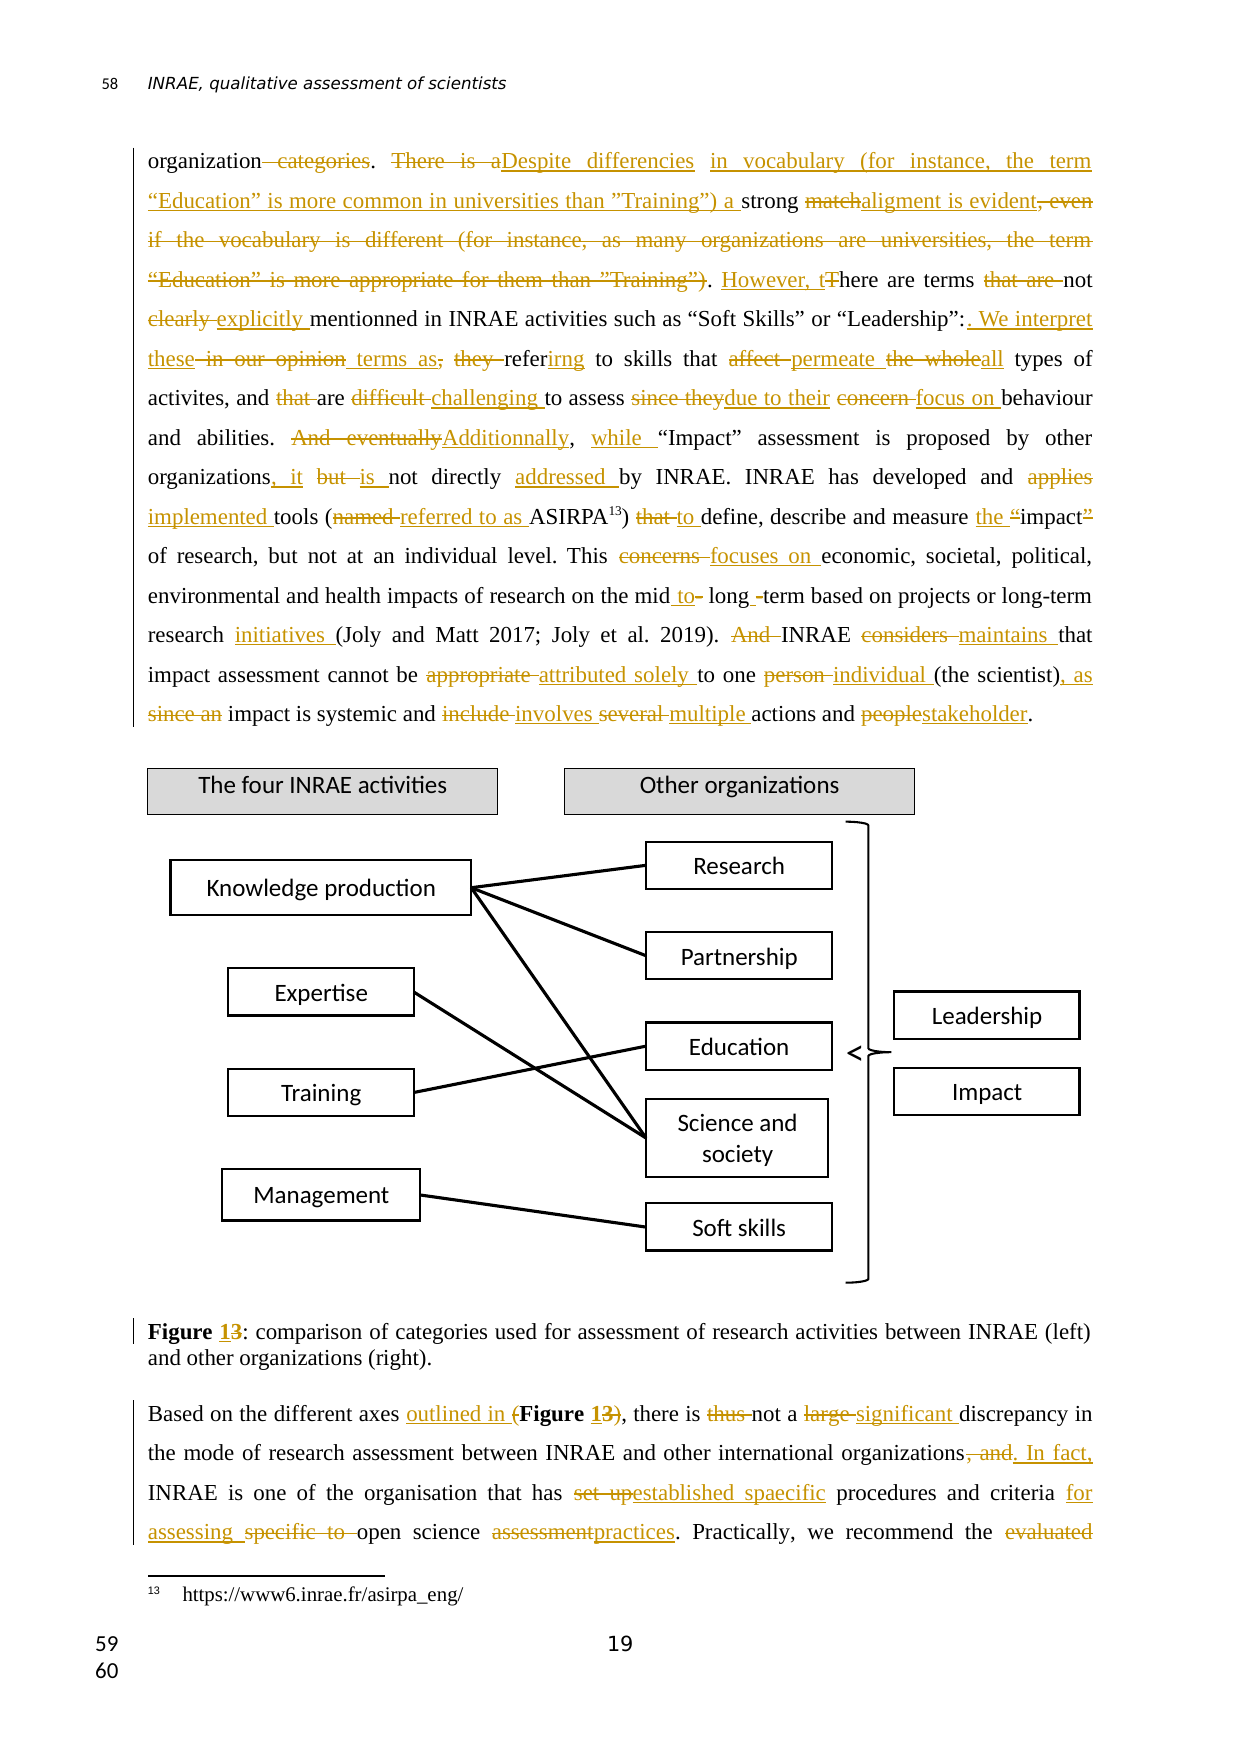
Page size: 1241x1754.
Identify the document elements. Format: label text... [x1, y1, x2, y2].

text Figure : comparison of categories used for assessment of research activities between INRAE (left) and other organizations (right). [148, 1318, 1093, 1371]
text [148, 1400, 1093, 1545]
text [148, 148, 1093, 241]
